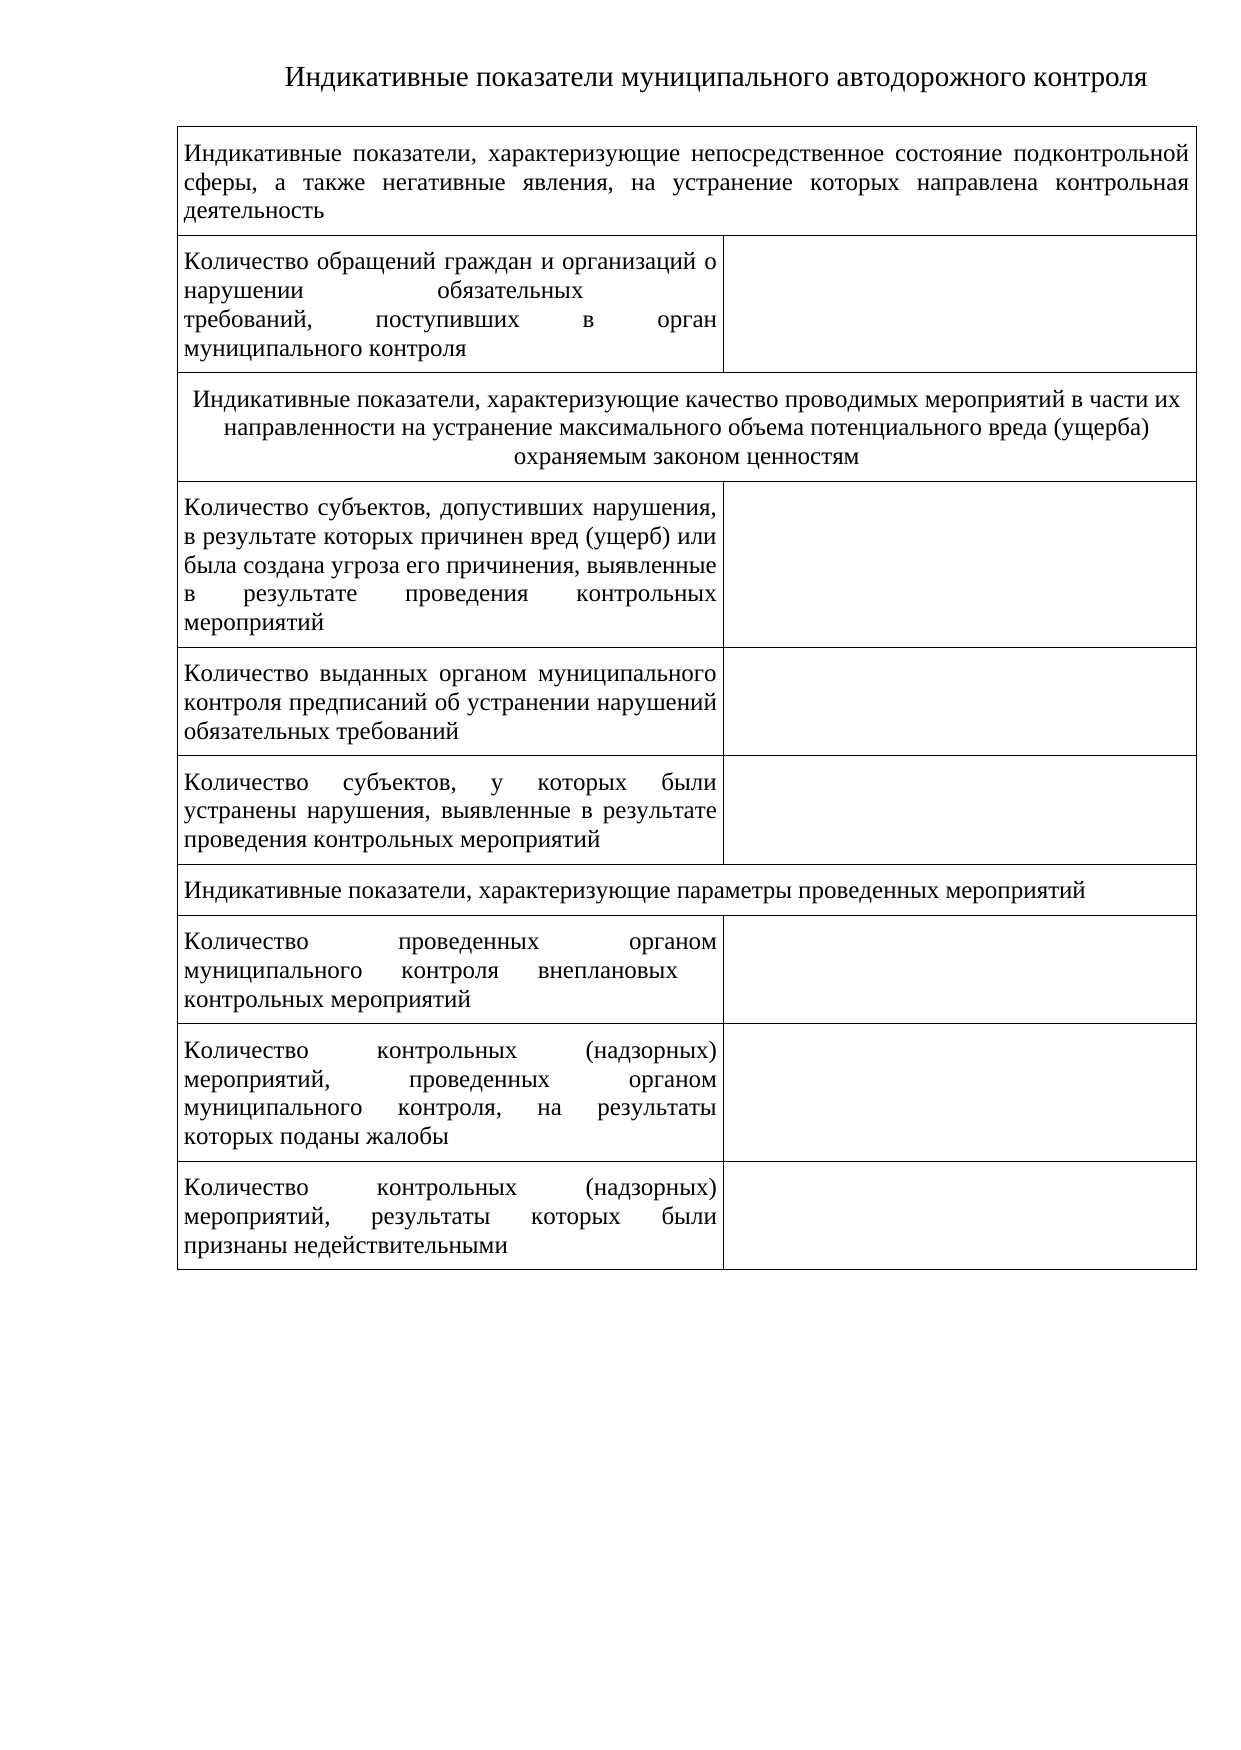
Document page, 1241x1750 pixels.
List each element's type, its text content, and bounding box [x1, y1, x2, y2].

table_cell Количество выданных органом муниципального контроля предписаний об устранении нарушений обязательных требований [178, 648, 723, 755]
table_cell Количество контрольных (надзорных) мероприятий, проведенных органом муниципального контроля, на результаты которых поданы жалобы [178, 1024, 723, 1161]
table_cell [724, 1024, 1196, 1161]
table_cell Количество контрольных (надзорных) мероприятий, результаты которых были признаны недействительными [178, 1162, 723, 1269]
table_cell Индикативные показатели, характеризующие качество проводимых мероприятий в части их направленности на устранение максимального объема потенциального вреда (ущерба) охраняемым законом ценностям [178, 373, 1196, 481]
text Индикативные показатели муниципального автодорожного контроля [177, 59, 1181, 93]
table_cell Количество субъектов, допустивших нарушения, в результате которых причинен вред (ущерб) или была создана угроза его причинения, выявленные в результате проведения контрольных мероприятий [178, 482, 723, 647]
table_cell Индикативные показатели, характеризующие параметры проведенных мероприятий [178, 865, 1196, 915]
table_cell [724, 916, 1196, 1023]
table_cell [724, 236, 1196, 372]
table_cell [724, 1162, 1196, 1269]
table_cell Количество субъектов, у которых были устранены нарушения, выявленные в результате проведения контрольных мероприятий [178, 756, 723, 864]
table_cell Количество обращений граждан и организаций о нарушении обязательных требований, поступивших в орган муниципального контроля [178, 236, 723, 372]
table_cell [724, 756, 1196, 864]
table_header Индикативные показатели, характеризующие непосредственное состояние подконтрольной сферы, а также негативные явления, на устранение которых направлена контрольная деятельность [178, 127, 1196, 235]
table_cell [724, 648, 1196, 755]
table_cell [724, 482, 1196, 647]
table_cell Количество проведенных органом муниципального контроля внеплановых контрольных мероприятий [178, 916, 723, 1023]
